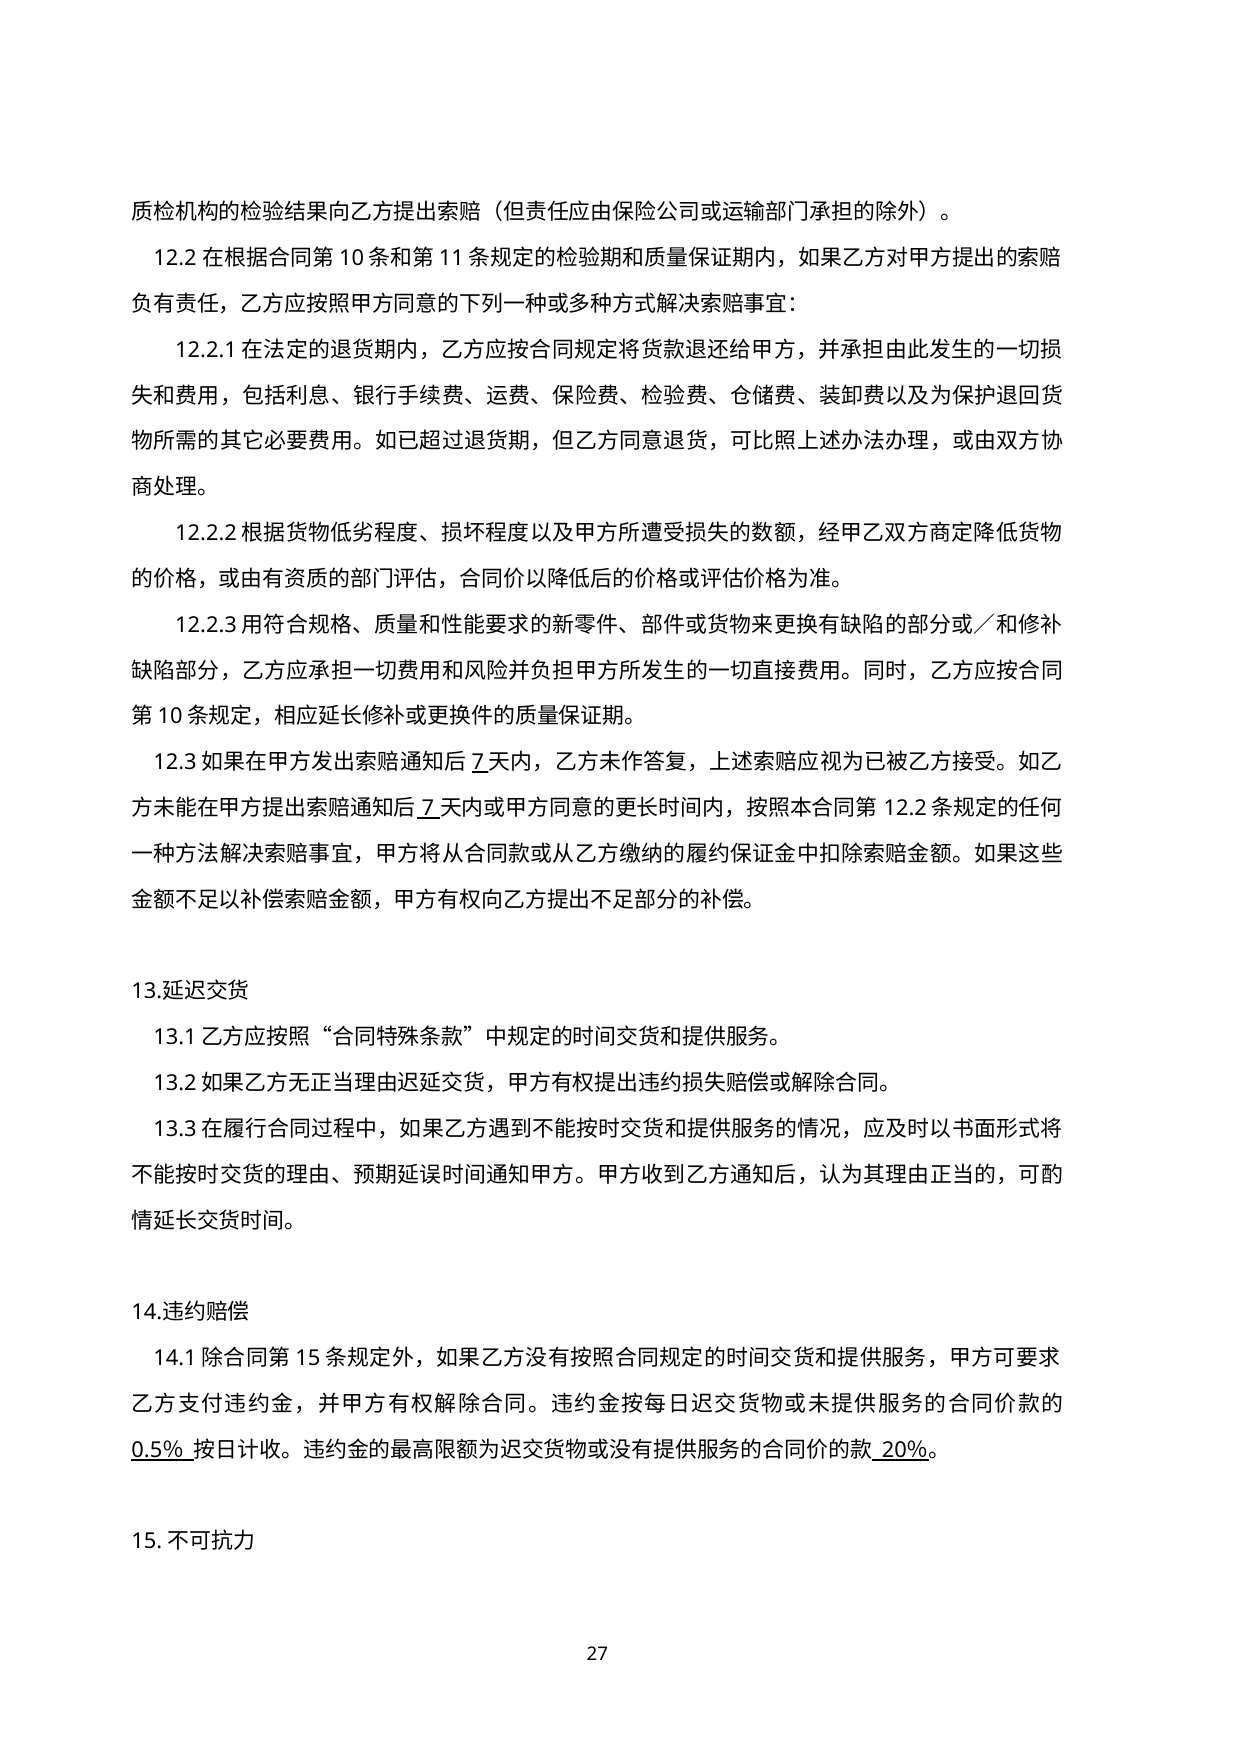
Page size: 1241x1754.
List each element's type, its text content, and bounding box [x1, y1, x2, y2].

text 用符合规格、质量和性能要求的新零件、部件或货物来更换有缺陷的部分或／和修补缺陷部分，乙方应承担一切费用和风险并负担甲方所发生的一切直接费用。同时，乙方应按合同第10条规定，相应延长修补或更换件的质量保证期。 [131, 596, 1063, 733]
text 13.3在履行合同过程中，如果乙方遇到不能按时交货和提供服务的情况，应及时以书面形式将不能按时交货的理由、预期延误时间通知甲方。甲方收到乙方通知后，认为其理由正当的，可酌情延长交货时间。 [131, 1100, 1063, 1237]
text 根据货物低劣程度、损坏程度以及甲方所遭受损失的数额，经甲乙双方商定降低货物的价格，或由有资质的部门评估，合同价以降低后的价格或评估价格为准。 [131, 504, 1063, 596]
text 13.延迟交货 [131, 962, 1063, 1008]
text 13.2如果乙方无正当理由迟延交货，甲方有权提出违约损失赔偿或解除合同。 [131, 1054, 1063, 1100]
text 15. 不可抗力 [131, 1512, 1063, 1558]
text 13.1乙方应按照“合同特殊条款”中规定的时间交货和提供服务。 [131, 1008, 1063, 1054]
text 在法定的退货期内，乙方应按合同规定将货款退还给甲方，并承担由此发生的一切损失和费用，包括利息、银行手续费、运费、保险费、检验费、仓储费、装卸费以及为保护退回货物所需的其它必要费用。如已超过退货期，但乙方同意退货，可比照上述办法办理，或由双方协商处理。 [131, 321, 1063, 504]
text 14.违约赔偿 [131, 1283, 1063, 1329]
text 12.2 在根据合同第10条和第11条规定的检验期和质量保证期内，如果乙方对甲方提出的索赔负有责任，乙方应按照甲方同意的下列一种或多种方式解决索赔事宜： [131, 229, 1063, 321]
text 12.3如果在甲方发出索赔通知后 7天内，乙方未作答复，上述索赔应视为已被乙方接受。如乙方未能在甲方提出索赔通知后 7 天内或甲方同意的更长时间内，按照本合同第12.2条规定的任何一种方法解决索赔事宜，甲方将从合同款或从乙方缴纳的履约保证金中扣除索赔金额。如果这些金额不足以补偿索赔金额，甲方有权向乙方提出不足部分的补偿。 [131, 733, 1063, 916]
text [131, 183, 1063, 229]
text 14.1除合同第15条规定外，如果乙方没有按照合同规定的时间交货和提供服务，甲方可要求乙方支付违约金，并甲方有权解除合同。违约金按每日迟交货物或未提供服务的合同价款的 0.5％ 按日计收。违约金的最高限额为迟交货物或没有提供服务的合同价的款 20％。 [131, 1329, 1063, 1466]
